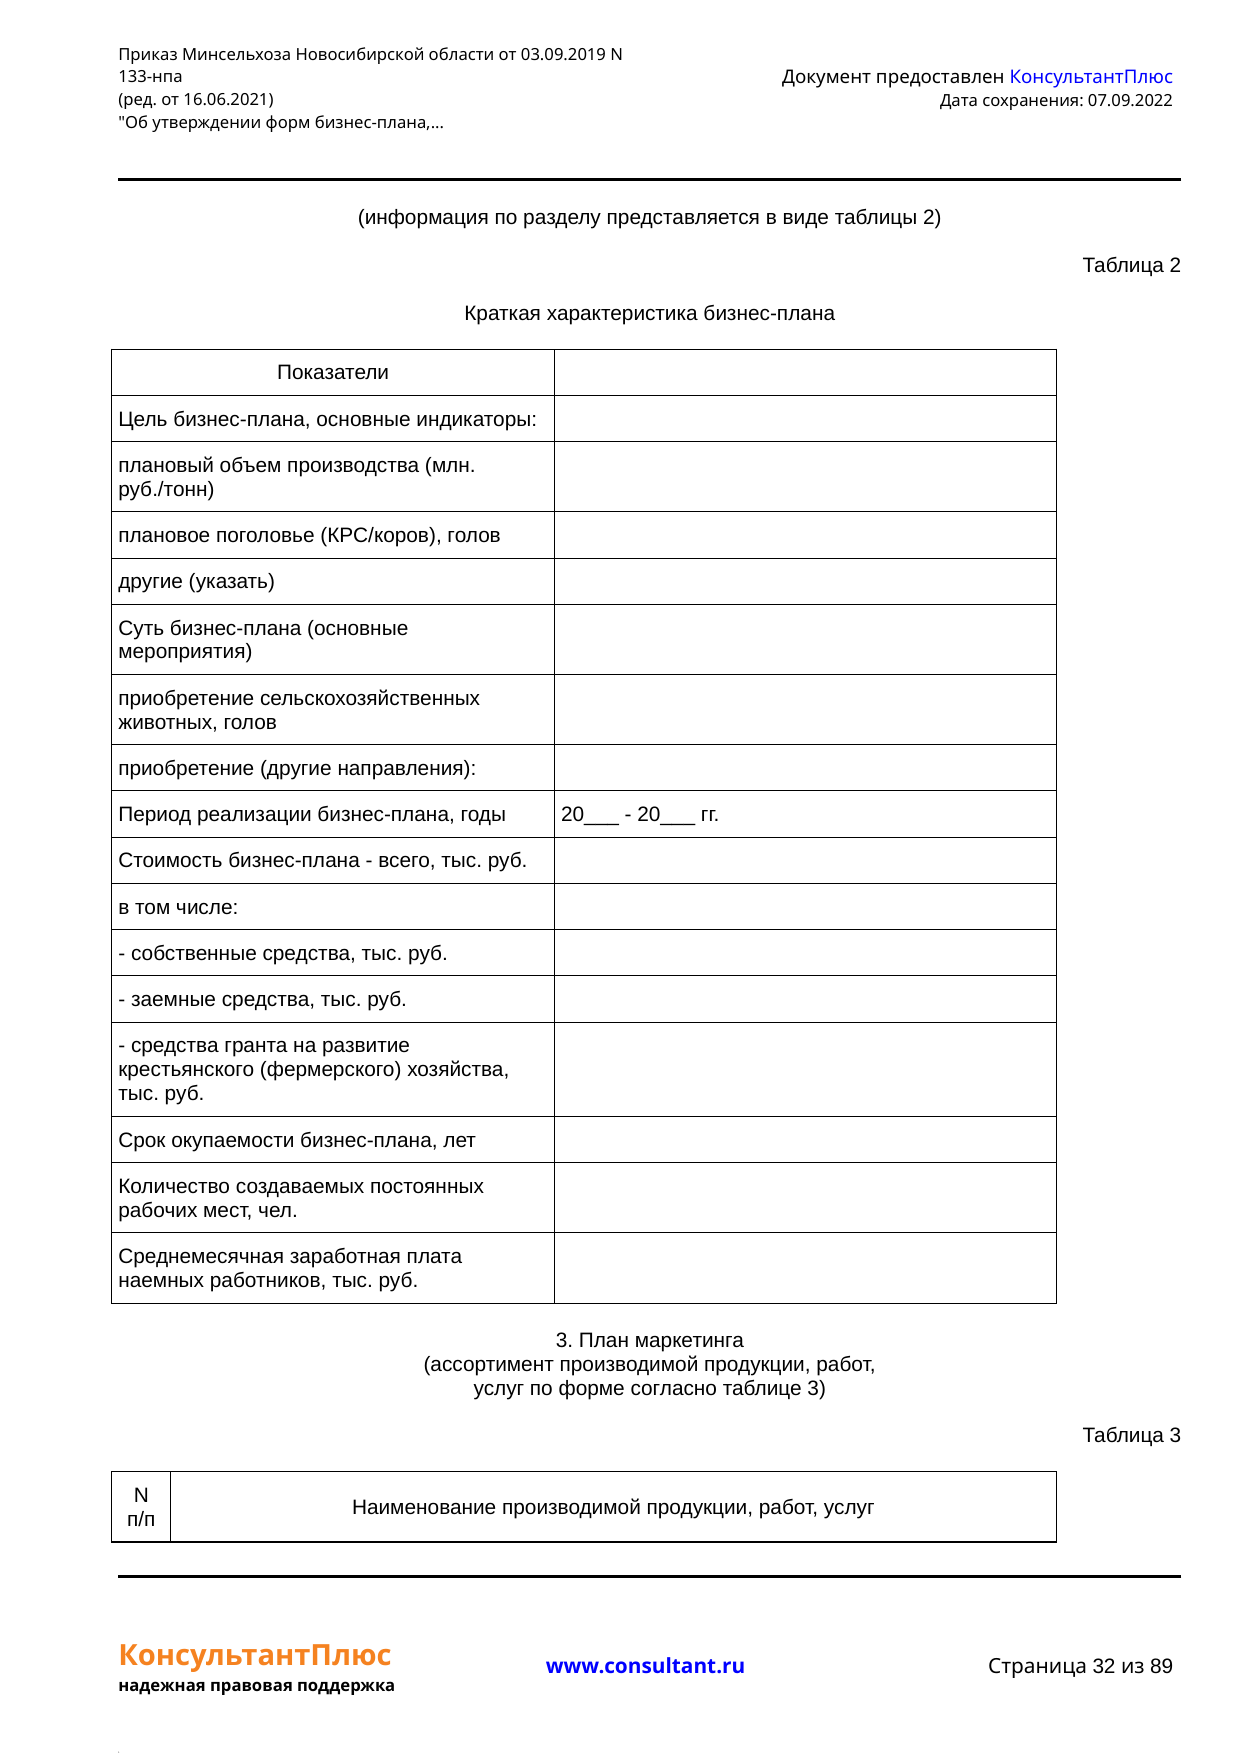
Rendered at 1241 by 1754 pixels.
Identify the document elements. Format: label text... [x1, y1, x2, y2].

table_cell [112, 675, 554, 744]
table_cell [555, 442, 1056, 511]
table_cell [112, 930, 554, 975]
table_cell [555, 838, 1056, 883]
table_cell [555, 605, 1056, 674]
text услуг по форме согласно таблице 3) [118, 1375, 1181, 1399]
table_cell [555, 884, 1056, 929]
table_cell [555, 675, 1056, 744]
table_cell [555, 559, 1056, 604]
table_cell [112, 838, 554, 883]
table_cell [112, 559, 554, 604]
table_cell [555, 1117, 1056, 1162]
text (ассортимент производимой продукции, работ, [118, 1351, 1181, 1375]
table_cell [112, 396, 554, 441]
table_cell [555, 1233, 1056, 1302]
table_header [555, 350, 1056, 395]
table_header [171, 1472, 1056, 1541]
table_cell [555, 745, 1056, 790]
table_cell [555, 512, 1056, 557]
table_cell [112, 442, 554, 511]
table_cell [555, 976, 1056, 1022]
text 3. План маркетинга [118, 1327, 1181, 1351]
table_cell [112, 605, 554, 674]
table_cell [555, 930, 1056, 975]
text (информация по разделу представляется в виде таблицы 2) [118, 205, 1181, 229]
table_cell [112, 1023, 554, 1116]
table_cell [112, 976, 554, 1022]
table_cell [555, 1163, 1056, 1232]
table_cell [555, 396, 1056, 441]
text Краткая характеристика бизнес-плана [118, 301, 1181, 324]
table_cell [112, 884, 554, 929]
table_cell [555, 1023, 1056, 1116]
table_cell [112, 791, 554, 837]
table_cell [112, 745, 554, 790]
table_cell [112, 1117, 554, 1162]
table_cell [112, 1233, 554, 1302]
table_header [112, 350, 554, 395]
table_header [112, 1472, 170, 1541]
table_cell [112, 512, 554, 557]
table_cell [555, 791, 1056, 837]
text Таблица 2 [118, 253, 1181, 277]
text Таблица 3 [118, 1423, 1181, 1447]
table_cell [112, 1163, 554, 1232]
